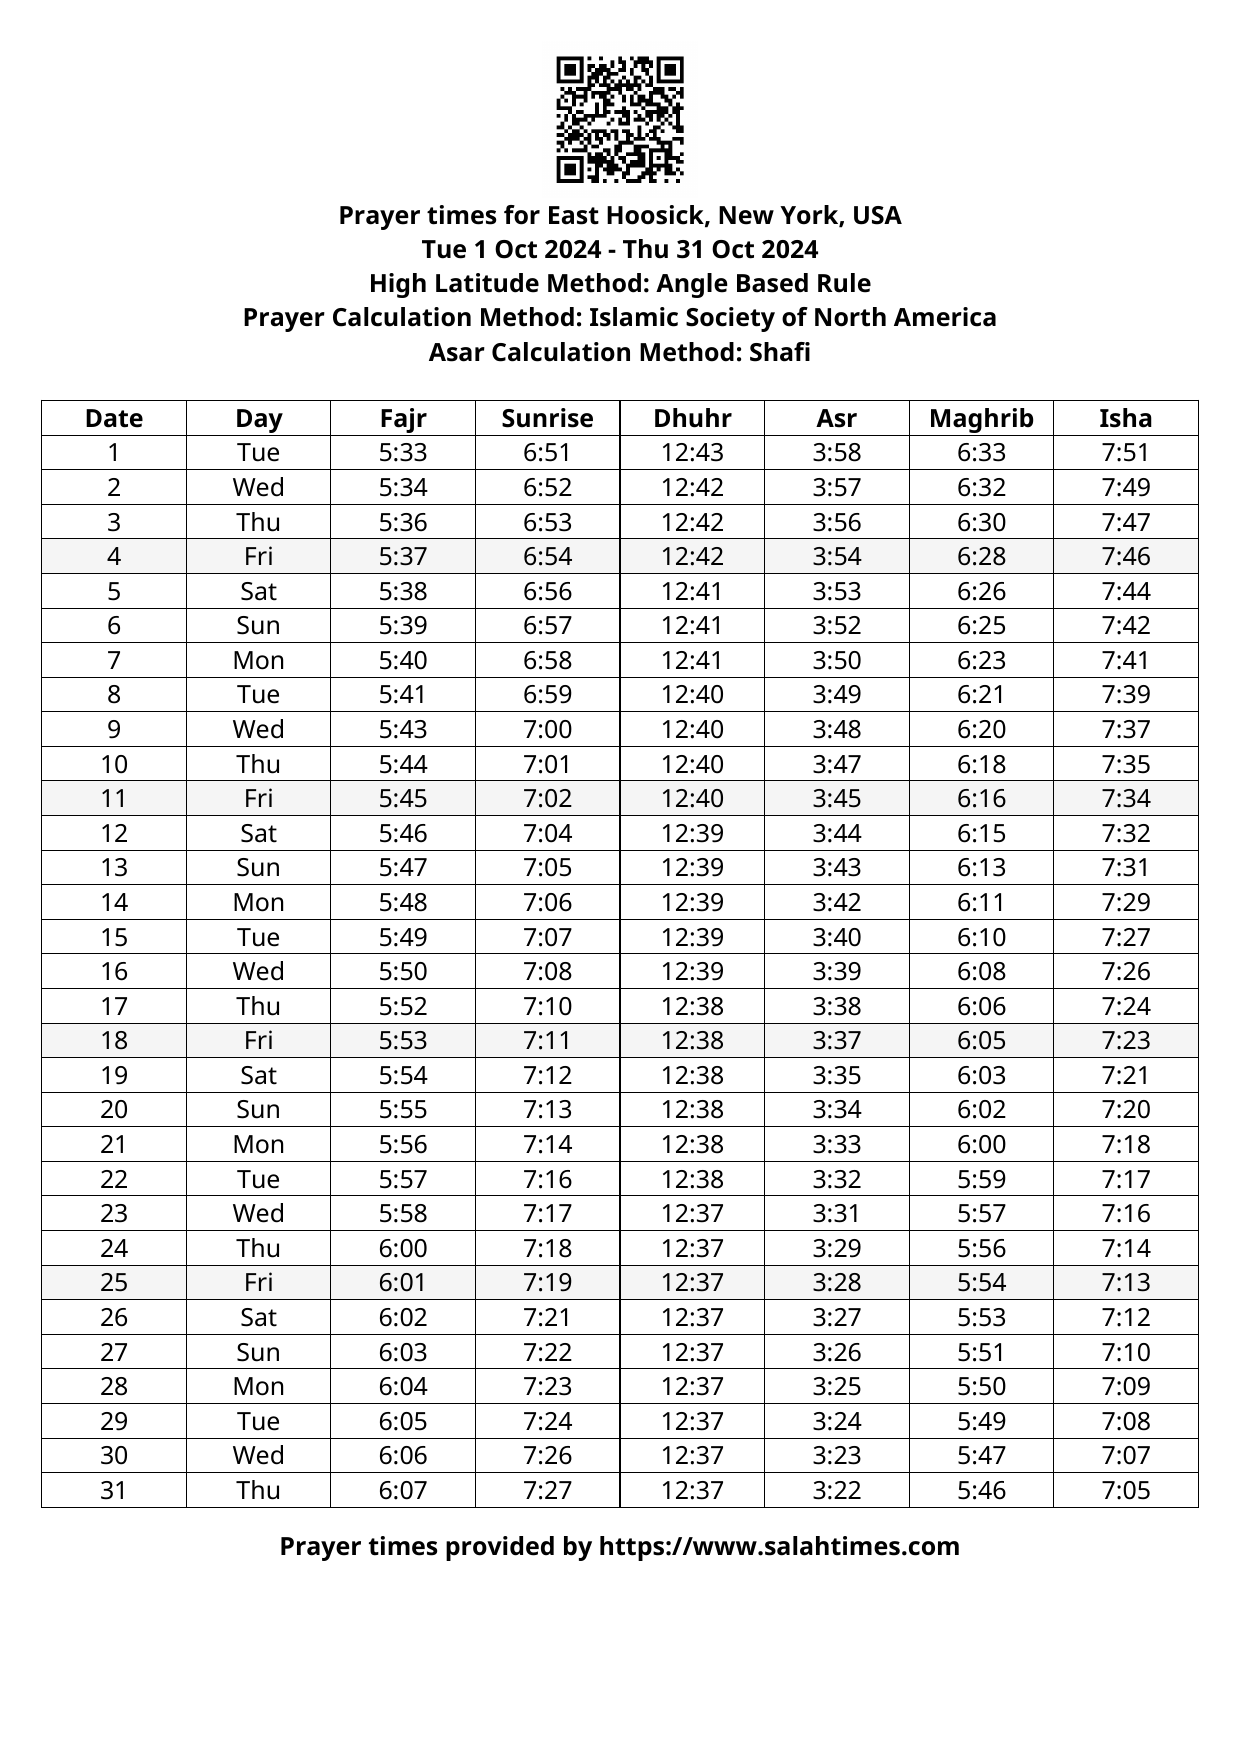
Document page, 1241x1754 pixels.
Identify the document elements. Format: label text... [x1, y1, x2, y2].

table_cell Fri [187, 1024, 330, 1057]
table_cell 7:09 [1054, 1369, 1198, 1403]
table_cell 6:56 [476, 574, 619, 607]
table_cell 5:43 [331, 712, 475, 746]
table_cell 5:37 [331, 539, 475, 573]
table_cell 7:13 [476, 1093, 619, 1126]
table_cell 5:57 [331, 1162, 475, 1195]
table_cell 11 [42, 781, 186, 815]
table_cell 6:06 [331, 1439, 475, 1472]
table_cell 6:20 [910, 712, 1053, 746]
table_cell 3:35 [765, 1058, 909, 1092]
text Asar Calculation Method: Shafi [42, 334, 1198, 368]
table_cell 2 [42, 470, 186, 504]
table_cell 7:47 [1054, 505, 1198, 538]
table_cell 7:16 [476, 1162, 619, 1195]
table_cell 5:41 [331, 678, 475, 711]
table_cell 7:12 [476, 1058, 619, 1092]
table_cell 3:28 [765, 1266, 909, 1299]
table_cell 12:42 [621, 505, 764, 538]
table_cell Tue [187, 678, 330, 711]
table_cell 7:07 [1054, 1439, 1198, 1472]
table_cell 5:47 [910, 1439, 1053, 1472]
table_cell 3:53 [765, 574, 909, 607]
table_cell 21 [42, 1127, 186, 1161]
table_cell 8 [42, 678, 186, 711]
table_cell 12:37 [621, 1196, 764, 1230]
table_cell 5:44 [331, 747, 475, 780]
table_cell 5:53 [331, 1024, 475, 1057]
table_cell 7:39 [1054, 678, 1198, 711]
table_header Fajr [331, 401, 475, 434]
table_cell 6:04 [331, 1369, 475, 1403]
table_cell 6:02 [331, 1300, 475, 1334]
table_cell 7:35 [1054, 747, 1198, 780]
table_cell 5:59 [910, 1162, 1053, 1195]
table_cell 3:39 [765, 954, 909, 988]
table_cell 12:40 [621, 747, 764, 780]
table_cell 7:07 [476, 920, 619, 953]
table_cell Sun [187, 1335, 330, 1368]
table_cell 5:49 [331, 920, 475, 953]
table_cell Wed [187, 1439, 330, 1472]
table_cell 3:32 [765, 1162, 909, 1195]
table_cell 7:18 [476, 1231, 619, 1264]
table_cell 16 [42, 954, 186, 988]
table_cell 5:39 [331, 609, 475, 642]
table_cell 13 [42, 851, 186, 884]
table_cell Tue [187, 436, 330, 469]
table_cell 3:58 [765, 436, 909, 469]
table_cell 29 [42, 1404, 186, 1437]
table_cell 7:22 [476, 1335, 619, 1368]
table_cell 7:37 [1054, 712, 1198, 746]
table_cell 7:41 [1054, 643, 1198, 677]
table_cell 10 [42, 747, 186, 780]
table_cell Mon [187, 1369, 330, 1403]
table_cell 12:38 [621, 1127, 764, 1161]
table_cell 3:23 [765, 1439, 909, 1472]
table_cell 7:49 [1054, 470, 1198, 504]
table_cell Fri [187, 1266, 330, 1299]
table_cell 3:26 [765, 1335, 909, 1368]
table_cell 3:22 [765, 1473, 909, 1507]
table_cell Sun [187, 851, 330, 884]
table_cell 6:26 [910, 574, 1053, 607]
table_cell 12:37 [621, 1300, 764, 1334]
table_cell 7:26 [1054, 954, 1198, 988]
table_cell Thu [187, 1231, 330, 1264]
table_cell 6:30 [910, 505, 1053, 538]
table_cell 3:44 [765, 816, 909, 849]
table_cell 3:47 [765, 747, 909, 780]
table_cell 12:42 [621, 539, 764, 573]
table_cell Tue [187, 1162, 330, 1195]
table_header Isha [1054, 401, 1198, 434]
table_cell 20 [42, 1093, 186, 1126]
table_cell 6:51 [476, 436, 619, 469]
table_cell 6:08 [910, 954, 1053, 988]
table_cell Mon [187, 1127, 330, 1161]
table_cell 14 [42, 885, 186, 919]
table_cell 23 [42, 1196, 186, 1230]
table_cell 3:34 [765, 1093, 909, 1126]
table_cell Thu [187, 747, 330, 780]
table_cell 7:34 [1054, 781, 1198, 815]
table_cell 7:31 [1054, 851, 1198, 884]
table_cell 12:40 [621, 678, 764, 711]
table_cell 5:53 [910, 1300, 1053, 1334]
table_cell 7:14 [476, 1127, 619, 1161]
table_cell 5:55 [331, 1093, 475, 1126]
table_cell Wed [187, 712, 330, 746]
table_cell 7:08 [476, 954, 619, 988]
table_cell 6:58 [476, 643, 619, 677]
table_header Sunrise [476, 401, 619, 434]
table_cell 6:00 [910, 1127, 1053, 1161]
table_cell 12:39 [621, 851, 764, 884]
table_cell 7:46 [1054, 539, 1198, 573]
table_cell 12 [42, 816, 186, 849]
table_cell Mon [187, 643, 330, 677]
table_cell 6:11 [910, 885, 1053, 919]
table_cell 7:10 [1054, 1335, 1198, 1368]
table_cell 15 [42, 920, 186, 953]
table_cell 5:49 [910, 1404, 1053, 1437]
table_cell 17 [42, 989, 186, 1022]
table_cell 3:43 [765, 851, 909, 884]
table_cell 6:05 [910, 1024, 1053, 1057]
table_cell 7:27 [476, 1473, 619, 1507]
table_cell 3:29 [765, 1231, 909, 1264]
table_cell 12:37 [621, 1473, 764, 1507]
table_cell 12:40 [621, 781, 764, 815]
table_cell 5:56 [910, 1231, 1053, 1264]
table_header Dhuhr [621, 401, 764, 434]
table_cell 22 [42, 1162, 186, 1195]
table_cell Sun [187, 609, 330, 642]
table_cell Wed [187, 470, 330, 504]
table_cell 7:42 [1054, 609, 1198, 642]
table_cell Sat [187, 816, 330, 849]
table_cell Wed [187, 954, 330, 988]
text High Latitude Method: Angle Based Rule [42, 266, 1198, 300]
text Tue 1 Oct 2024 - Thu 31 Oct 2024 [42, 232, 1198, 266]
table_cell 7:26 [476, 1439, 619, 1472]
table_cell 3:52 [765, 609, 909, 642]
table_cell 6:00 [331, 1231, 475, 1264]
table_cell 12:37 [621, 1404, 764, 1437]
table_cell 7:05 [1054, 1473, 1198, 1507]
table_cell 7:12 [1054, 1300, 1198, 1334]
table_cell 7:21 [1054, 1058, 1198, 1092]
table_cell 12:40 [621, 712, 764, 746]
table_cell 3:38 [765, 989, 909, 1022]
table_cell 12:37 [621, 1369, 764, 1403]
table_cell 6:03 [331, 1335, 475, 1368]
table_cell 30 [42, 1439, 186, 1472]
table_cell Thu [187, 505, 330, 538]
table_cell 7:01 [476, 747, 619, 780]
table_cell 7:24 [1054, 989, 1198, 1022]
table_cell 6:01 [331, 1266, 475, 1299]
table_cell 12:37 [621, 1335, 764, 1368]
table_cell 7:20 [1054, 1093, 1198, 1126]
table_cell 3:56 [765, 505, 909, 538]
table_cell 3:50 [765, 643, 909, 677]
table_cell 7:44 [1054, 574, 1198, 607]
table_cell 31 [42, 1473, 186, 1507]
table_cell Fri [187, 539, 330, 573]
table_cell 6:54 [476, 539, 619, 573]
table_cell 7:18 [1054, 1127, 1198, 1161]
table_cell 7:06 [476, 885, 619, 919]
table_cell 3:45 [765, 781, 909, 815]
table_cell 5:36 [331, 505, 475, 538]
table_cell 12:37 [621, 1266, 764, 1299]
table_cell 7:19 [476, 1266, 619, 1299]
table_cell 5:54 [331, 1058, 475, 1092]
table_cell 7:11 [476, 1024, 619, 1057]
table_cell 7:17 [1054, 1162, 1198, 1195]
table_cell 7:29 [1054, 885, 1198, 919]
table_cell 6:15 [910, 816, 1053, 849]
table_cell Thu [187, 989, 330, 1022]
table_cell 7:04 [476, 816, 619, 849]
text Prayer times provided by https://www.salahtimes.com [42, 1528, 1198, 1563]
table_cell 12:42 [621, 470, 764, 504]
table_header Date [42, 401, 186, 434]
table_cell 3:31 [765, 1196, 909, 1230]
table_cell 3 [42, 505, 186, 538]
table_cell 12:38 [621, 1162, 764, 1195]
table_cell 7:13 [1054, 1266, 1198, 1299]
table_cell 6:28 [910, 539, 1053, 573]
table_cell 6:02 [910, 1093, 1053, 1126]
table_header Day [187, 401, 330, 434]
text Prayer Calculation Method: Islamic Society of North America [42, 300, 1198, 334]
table_header Asr [765, 401, 909, 434]
table_cell 12:37 [621, 1231, 764, 1264]
table_cell 5:40 [331, 643, 475, 677]
table_cell 12:39 [621, 885, 764, 919]
table_cell 7:10 [476, 989, 619, 1022]
table_cell 3:49 [765, 678, 909, 711]
table_cell 5:46 [910, 1473, 1053, 1507]
table_cell 5:38 [331, 574, 475, 607]
table_cell 12:43 [621, 436, 764, 469]
table_cell 6:57 [476, 609, 619, 642]
table_cell 12:41 [621, 574, 764, 607]
table_cell 6:33 [910, 436, 1053, 469]
table_cell 12:38 [621, 1093, 764, 1126]
picture [542, 41, 699, 198]
table_cell 12:37 [621, 1439, 764, 1472]
table_cell 6:23 [910, 643, 1053, 677]
table_cell 7:23 [1054, 1024, 1198, 1057]
table_cell 7:51 [1054, 436, 1198, 469]
table_cell 27 [42, 1335, 186, 1368]
table_cell 5:58 [331, 1196, 475, 1230]
table_cell Wed [187, 1196, 330, 1230]
table_cell 12:39 [621, 816, 764, 849]
table_cell 6:03 [910, 1058, 1053, 1092]
table_cell 6:16 [910, 781, 1053, 815]
table_cell 28 [42, 1369, 186, 1403]
table_cell Thu [187, 1473, 330, 1507]
table_cell 3:48 [765, 712, 909, 746]
table_cell 5:34 [331, 470, 475, 504]
table_cell 7:08 [1054, 1404, 1198, 1437]
table_cell 6:13 [910, 851, 1053, 884]
table_cell 5:50 [910, 1369, 1053, 1403]
table_cell 7:14 [1054, 1231, 1198, 1264]
table_cell 6:25 [910, 609, 1053, 642]
table_cell 6:18 [910, 747, 1053, 780]
table_cell 12:39 [621, 920, 764, 953]
table_cell 5:52 [331, 989, 475, 1022]
table_cell 7:00 [476, 712, 619, 746]
text Prayer times for East Hoosick, New York, USA [42, 198, 1198, 232]
table_cell 5:54 [910, 1266, 1053, 1299]
table_cell 9 [42, 712, 186, 746]
table_cell 5:45 [331, 781, 475, 815]
table_cell 6:53 [476, 505, 619, 538]
table_cell 5:50 [331, 954, 475, 988]
table_cell 26 [42, 1300, 186, 1334]
table_cell 7:21 [476, 1300, 619, 1334]
table_cell 3:33 [765, 1127, 909, 1161]
table_cell 12:38 [621, 989, 764, 1022]
table_cell 3:27 [765, 1300, 909, 1334]
table_cell 5:56 [331, 1127, 475, 1161]
table_cell 3:24 [765, 1404, 909, 1437]
table_cell 5:33 [331, 436, 475, 469]
table_cell 3:25 [765, 1369, 909, 1403]
table_cell 7:16 [1054, 1196, 1198, 1230]
table_cell 7:02 [476, 781, 619, 815]
table_cell Tue [187, 920, 330, 953]
table_cell 7:24 [476, 1404, 619, 1437]
table_cell 7 [42, 643, 186, 677]
table_cell 3:40 [765, 920, 909, 953]
table_cell 1 [42, 436, 186, 469]
table_cell 24 [42, 1231, 186, 1264]
table_cell 25 [42, 1266, 186, 1299]
table_cell 3:57 [765, 470, 909, 504]
table_cell 5:46 [331, 816, 475, 849]
table_cell 5:48 [331, 885, 475, 919]
table_header Maghrib [910, 401, 1053, 434]
table_cell 3:37 [765, 1024, 909, 1057]
table_cell 18 [42, 1024, 186, 1057]
table_cell Fri [187, 781, 330, 815]
table_cell 4 [42, 539, 186, 573]
table_cell 6:59 [476, 678, 619, 711]
table_cell 5 [42, 574, 186, 607]
table_cell 6:32 [910, 470, 1053, 504]
table_cell 12:39 [621, 954, 764, 988]
table_cell 6:07 [331, 1473, 475, 1507]
table_cell 19 [42, 1058, 186, 1092]
table_cell 7:17 [476, 1196, 619, 1230]
table_cell 7:23 [476, 1369, 619, 1403]
table_cell 6:52 [476, 470, 619, 504]
table_cell 7:27 [1054, 920, 1198, 953]
table_cell 5:57 [910, 1196, 1053, 1230]
table_cell Sat [187, 574, 330, 607]
table_cell 6:05 [331, 1404, 475, 1437]
table_cell Mon [187, 885, 330, 919]
table_cell 6 [42, 609, 186, 642]
table_cell 6:21 [910, 678, 1053, 711]
table_cell 3:42 [765, 885, 909, 919]
table_cell Sat [187, 1300, 330, 1334]
table_cell 12:38 [621, 1024, 764, 1057]
table_cell 7:05 [476, 851, 619, 884]
table_cell 3:54 [765, 539, 909, 573]
table_cell 12:41 [621, 609, 764, 642]
table_cell 7:32 [1054, 816, 1198, 849]
table_cell 6:10 [910, 920, 1053, 953]
table_cell 12:38 [621, 1058, 764, 1092]
table_cell 5:51 [910, 1335, 1053, 1368]
table_cell 12:41 [621, 643, 764, 677]
table_cell Tue [187, 1404, 330, 1437]
table_cell 5:47 [331, 851, 475, 884]
table_cell 6:06 [910, 989, 1053, 1022]
table_cell Sat [187, 1058, 330, 1092]
table_cell Sun [187, 1093, 330, 1126]
